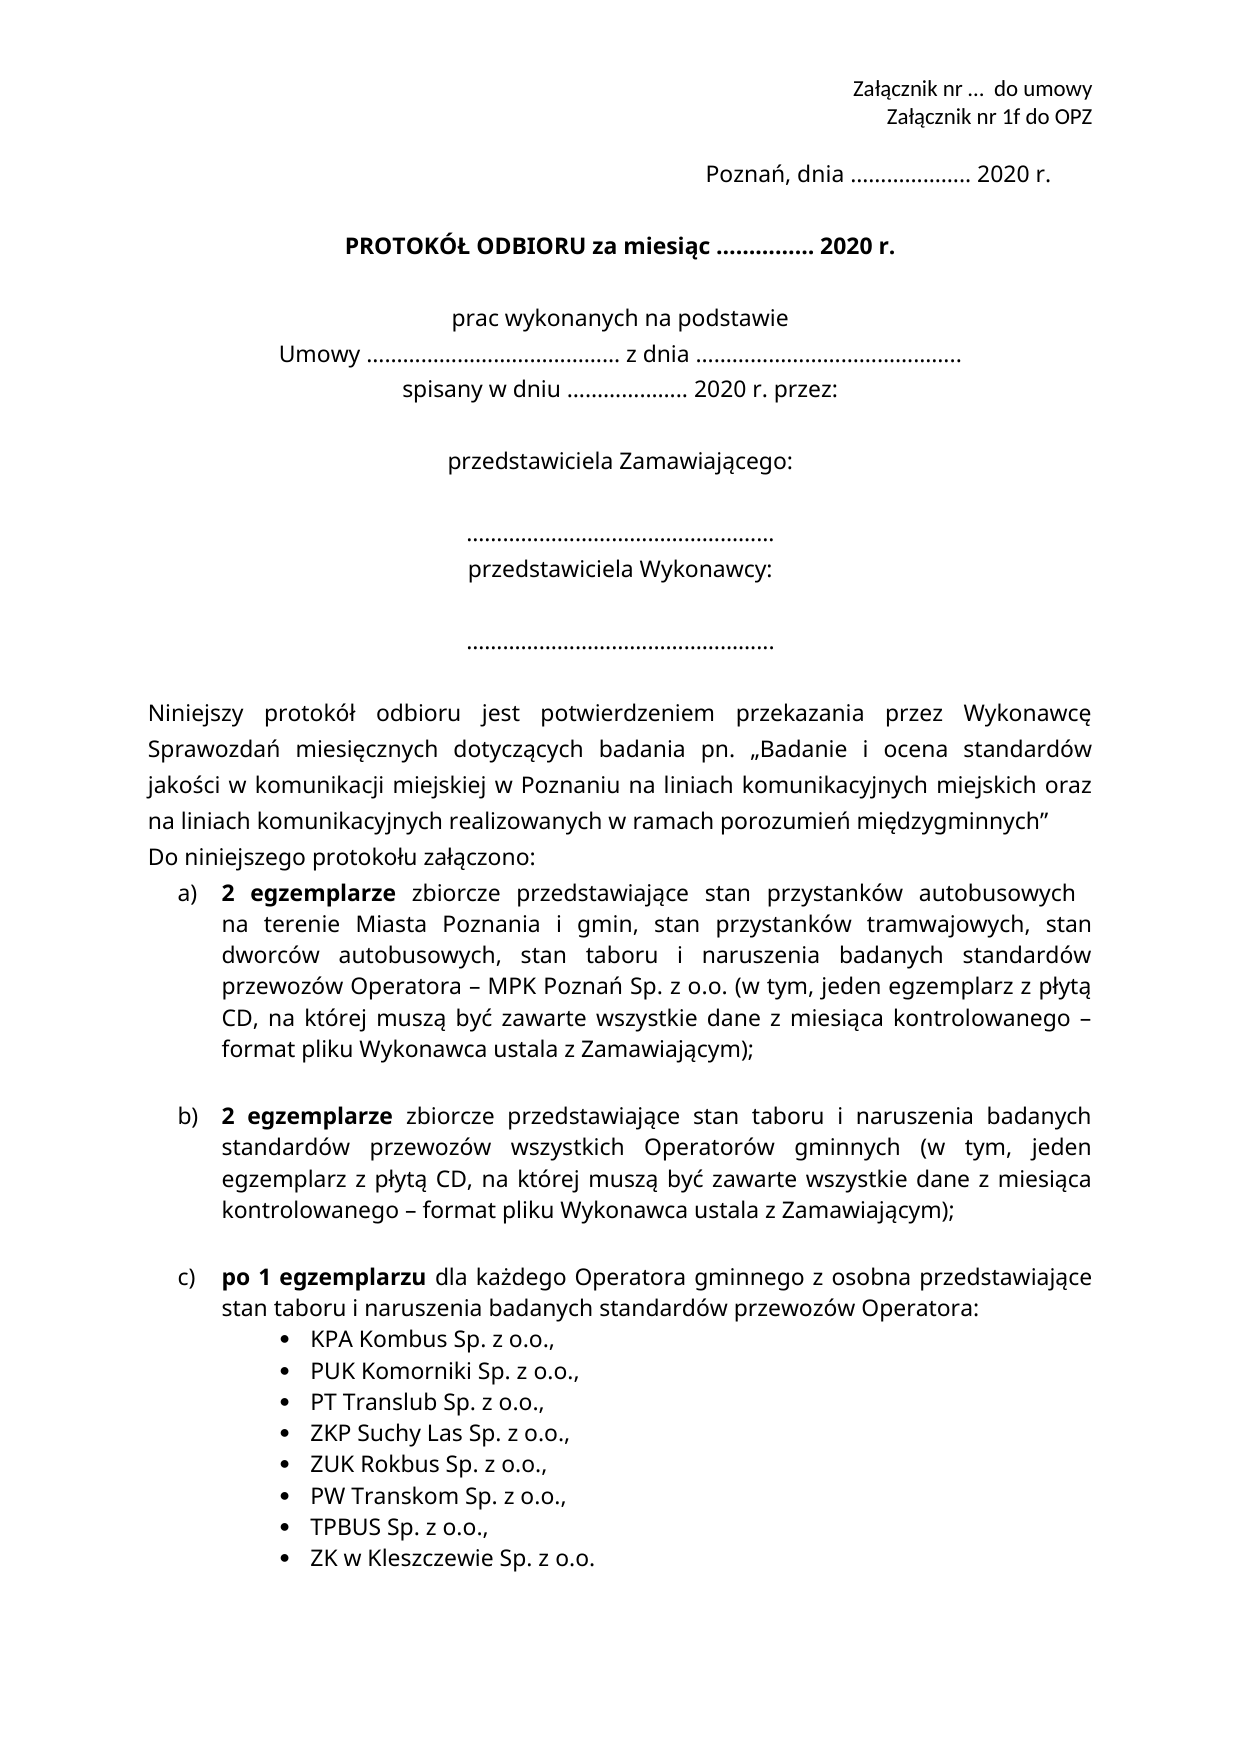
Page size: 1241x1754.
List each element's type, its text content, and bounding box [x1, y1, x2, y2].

text przedstawiciela Wykonawcy: [148, 553, 1093, 584]
list PUK Komorniki Sp. z o.o., [281, 1355, 1093, 1386]
text Do niniejszego protokołu załączono: [148, 841, 1093, 872]
text Poznań, dnia ……………….. 2020 r. [148, 158, 1093, 189]
text …………………………………………... [148, 625, 1093, 656]
list PW Transkom Sp. z o.o., [281, 1480, 1093, 1511]
text …………………………………………… [148, 517, 1093, 548]
text Umowy …………………………………… z dnia …………………………………….. [148, 337, 1093, 369]
list ZUK Rokbus Sp. z o.o., [281, 1448, 1093, 1480]
list KPA Kombus Sp. z o.o., [281, 1323, 1093, 1355]
list TPBUS Sp. z o.o., [281, 1511, 1093, 1542]
list ZKP Suchy Las Sp. z o.o., [281, 1417, 1093, 1448]
list PT Translub Sp. z o.o., [281, 1386, 1093, 1417]
text spisany w dniu ……………….. 2020 r. przez: [148, 373, 1093, 405]
text przedstawiciela Zamawiającego: [148, 445, 1093, 477]
list 2 egzemplarze zbiorcze przedstawiające stan taboru i naruszenia badanych standardów przewozów wszystkich Operatorów gminnych (w tym, jeden egzemplarz z płytą CD, na której muszą być zawarte wszystkie dane z miesiąca kontrolowanego – format pliku Wykonawca ustala z Zamawiającym); [177, 1100, 1093, 1225]
text prac wykonanych na podstawie [148, 302, 1093, 333]
text Niniejszy protokół odbioru jest potwierdzeniem przekazania przez Wykonawcę Sprawozdań miesięcznych dotyczących badania pn. „Badanie i ocena standardów jakości w komunikacji miejskiej w Poznaniu na liniach komunikacyjnych miejskich oraz na liniach komunikacyjnych realizowanych w ramach porozumień międzygminnych” [148, 697, 1093, 836]
list po 1 egzemplarzu dla każdego Operatora gminnego z osobna przedstawiające stan taboru i naruszenia badanych standardów przewozów Operatora: [177, 1261, 1093, 1323]
text PROTOKÓŁ ODBIORU za miesiąc …………… 2020 r. [148, 230, 1093, 261]
list 2 egzemplarze zbiorcze przedstawiające stan przystanków autobusowych na terenie Miasta Poznania i gmin, stan przystanków tramwajowych, stan dworców autobusowych, stan taboru i naruszenia badanych standardów przewozów Operatora – MPK Poznań Sp. z o.o. (w tym, jeden egzemplarz z płytą CD, na której muszą być zawarte wszystkie dane z miesiąca kontrolowanego – format pliku Wykonawca ustala z Zamawiającym); [177, 877, 1093, 1064]
list ZK w Kleszczewie Sp. z o.o. [281, 1542, 1093, 1573]
